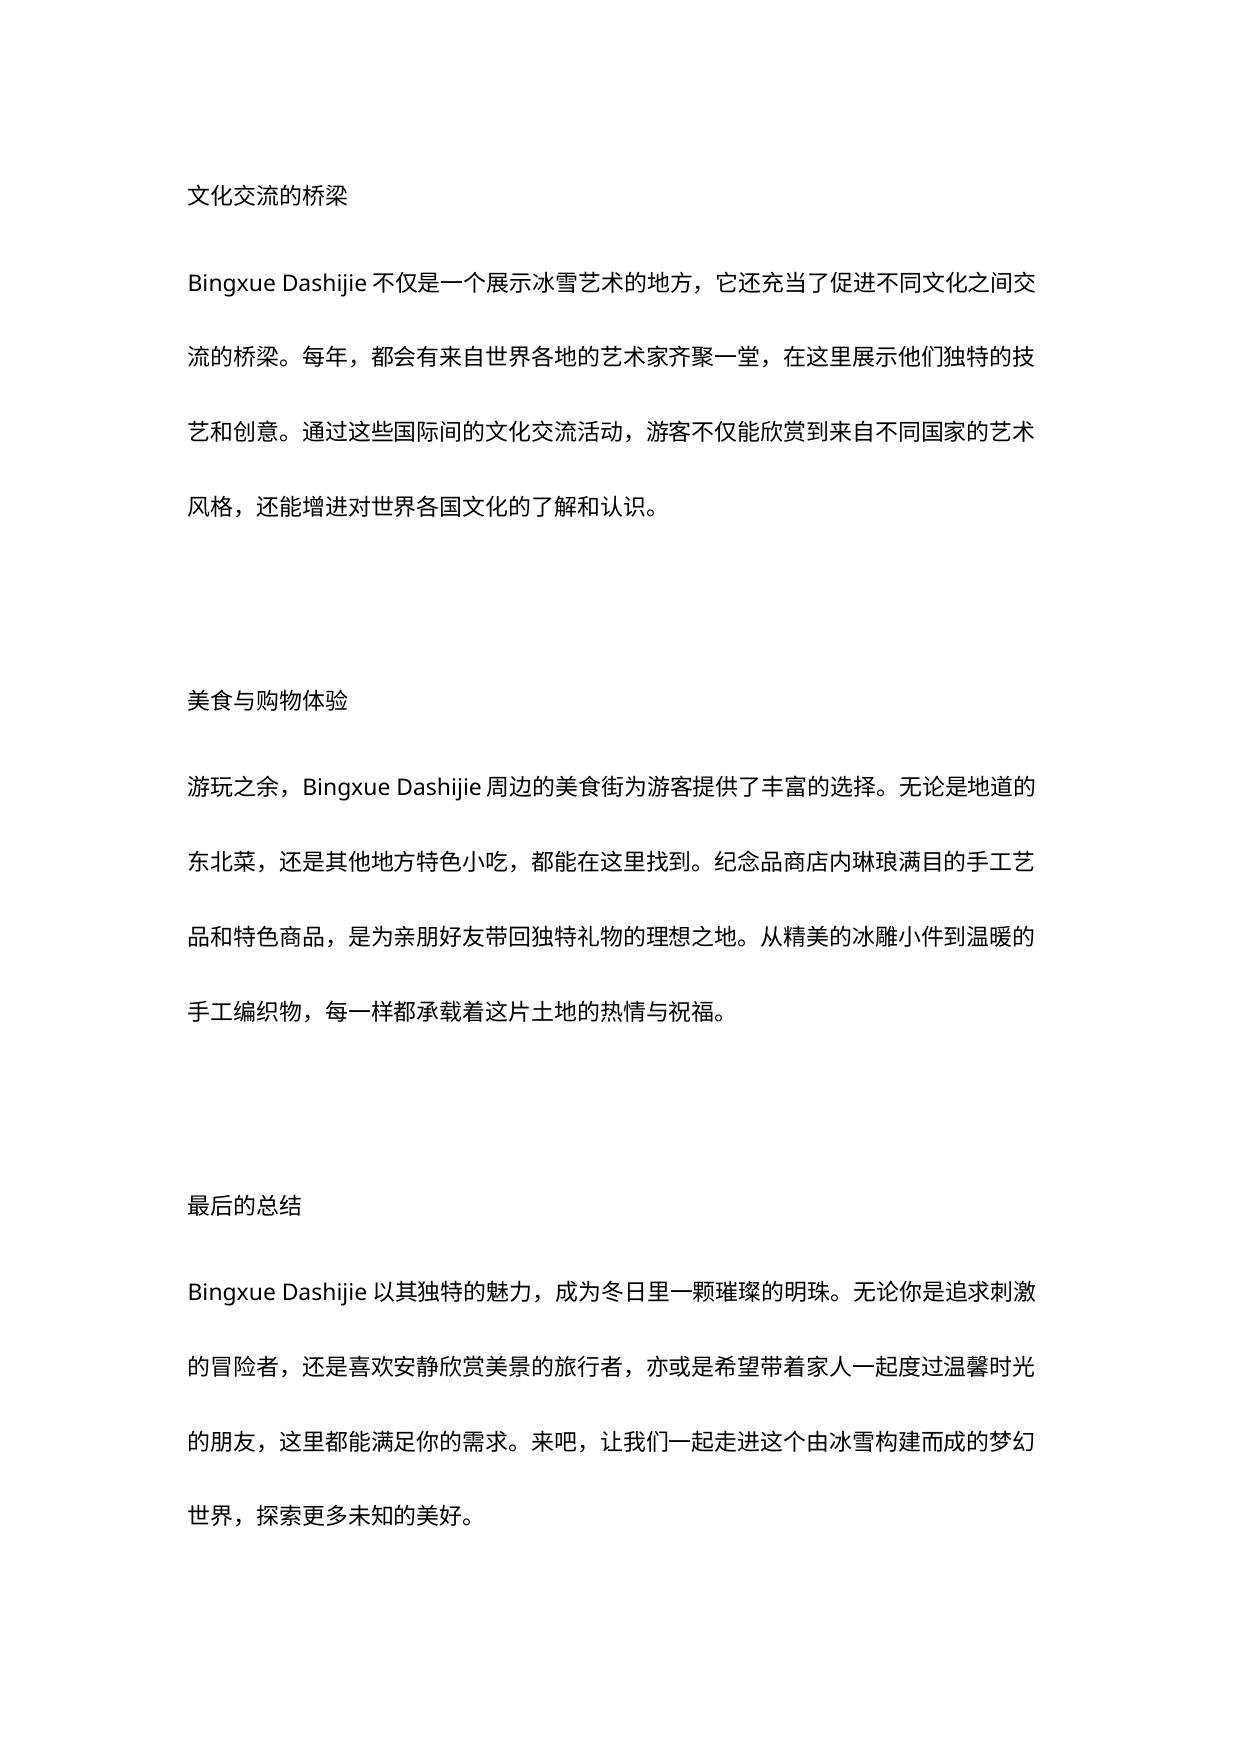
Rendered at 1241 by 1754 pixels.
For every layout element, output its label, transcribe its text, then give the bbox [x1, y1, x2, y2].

text 游玩之余，Bingxue Dashijie周边的美食街为游客提供了丰富的选择。无论是地道的东北菜，还是其他地方特色小吃，都能在这里找到。纪念品商店内琳琅满目的手工艺品和特色商品，是为亲朋好友带回独特礼物的理想之地。从精美的冰雕小件到温暖的手工编织物，每一样都承载着这片土地的热情与祝福。 [187, 753, 1053, 1042]
text 最后的总结 [187, 1172, 1053, 1237]
text Bingxue Dashijie以其独特的魅力，成为冬日里一颗璀璨的明珠。无论你是追求刺激的冒险者，还是喜欢安静欣赏美景的旅行者，亦或是希望带着家人一起度过温馨时光的朋友，这里都能满足你的需求。来吧，让我们一起走进这个由冰雪构建而成的梦幻世界，探索更多未知的美好。 [187, 1258, 1053, 1547]
text 美食与购物体验 [187, 667, 1053, 732]
text 文化交流的桥梁 [187, 162, 1053, 227]
text Bingxue Dashijie不仅是一个展示冰雪艺术的地方，它还充当了促进不同文化之间交流的桥梁。每年，都会有来自世界各地的艺术家齐聚一堂，在这里展示他们独特的技艺和创意。通过这些国际间的文化交流活动，游客不仅能欣赏到来自不同国家的艺术风格，还能增进对世界各国文化的了解和认识。 [187, 248, 1053, 538]
